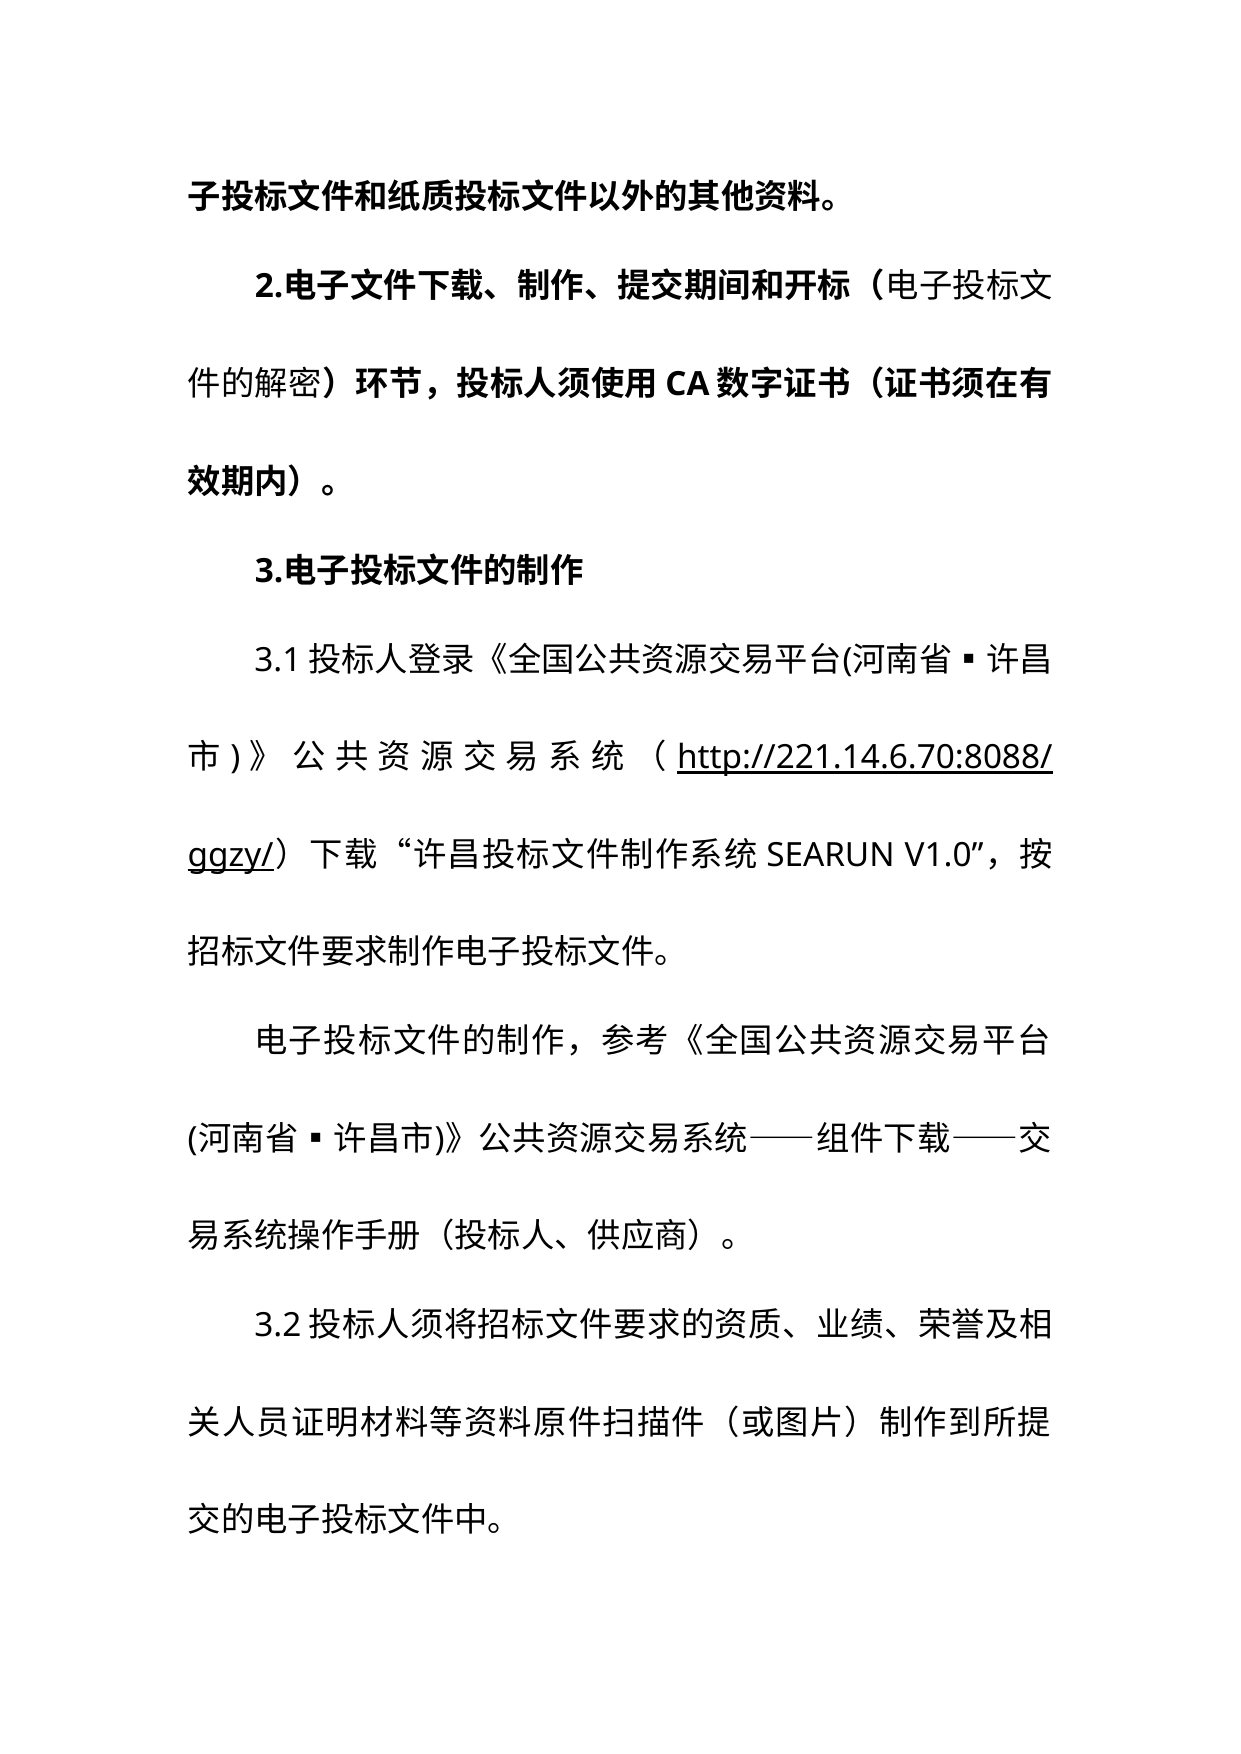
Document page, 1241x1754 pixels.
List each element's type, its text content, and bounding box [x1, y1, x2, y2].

text 2.电子文件下载、制作、提交期间和开标（电子投标文件的解密）环节，投标人须使用CA数字证书（证书须在有效期内）。 [187, 251, 1053, 511]
text 3.1投标人登录《全国公共资源交易平台(河南省▪许昌市)》公共资源交易系统（http://221.14.6.70:8088/ggzy/）下载“许昌投标文件制作系统SEARUN V1.0”，按招标文件要求制作电子投标文件。 [187, 624, 1053, 982]
text 3.电子投标文件的制作 [187, 535, 1053, 600]
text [187, 162, 1053, 227]
text 3.2投标人须将招标文件要求的资质、业绩、荣誉及相关人员证明材料等资料原件扫描件（或图片）制作到所提交的电子投标文件中。 [187, 1290, 1053, 1550]
text 电子投标文件的制作，参考《全国公共资源交易平台(河南省▪许昌市)》公共资源交易系统——组件下载——交易系统操作手册（投标人、供应商）。 [187, 1006, 1053, 1266]
